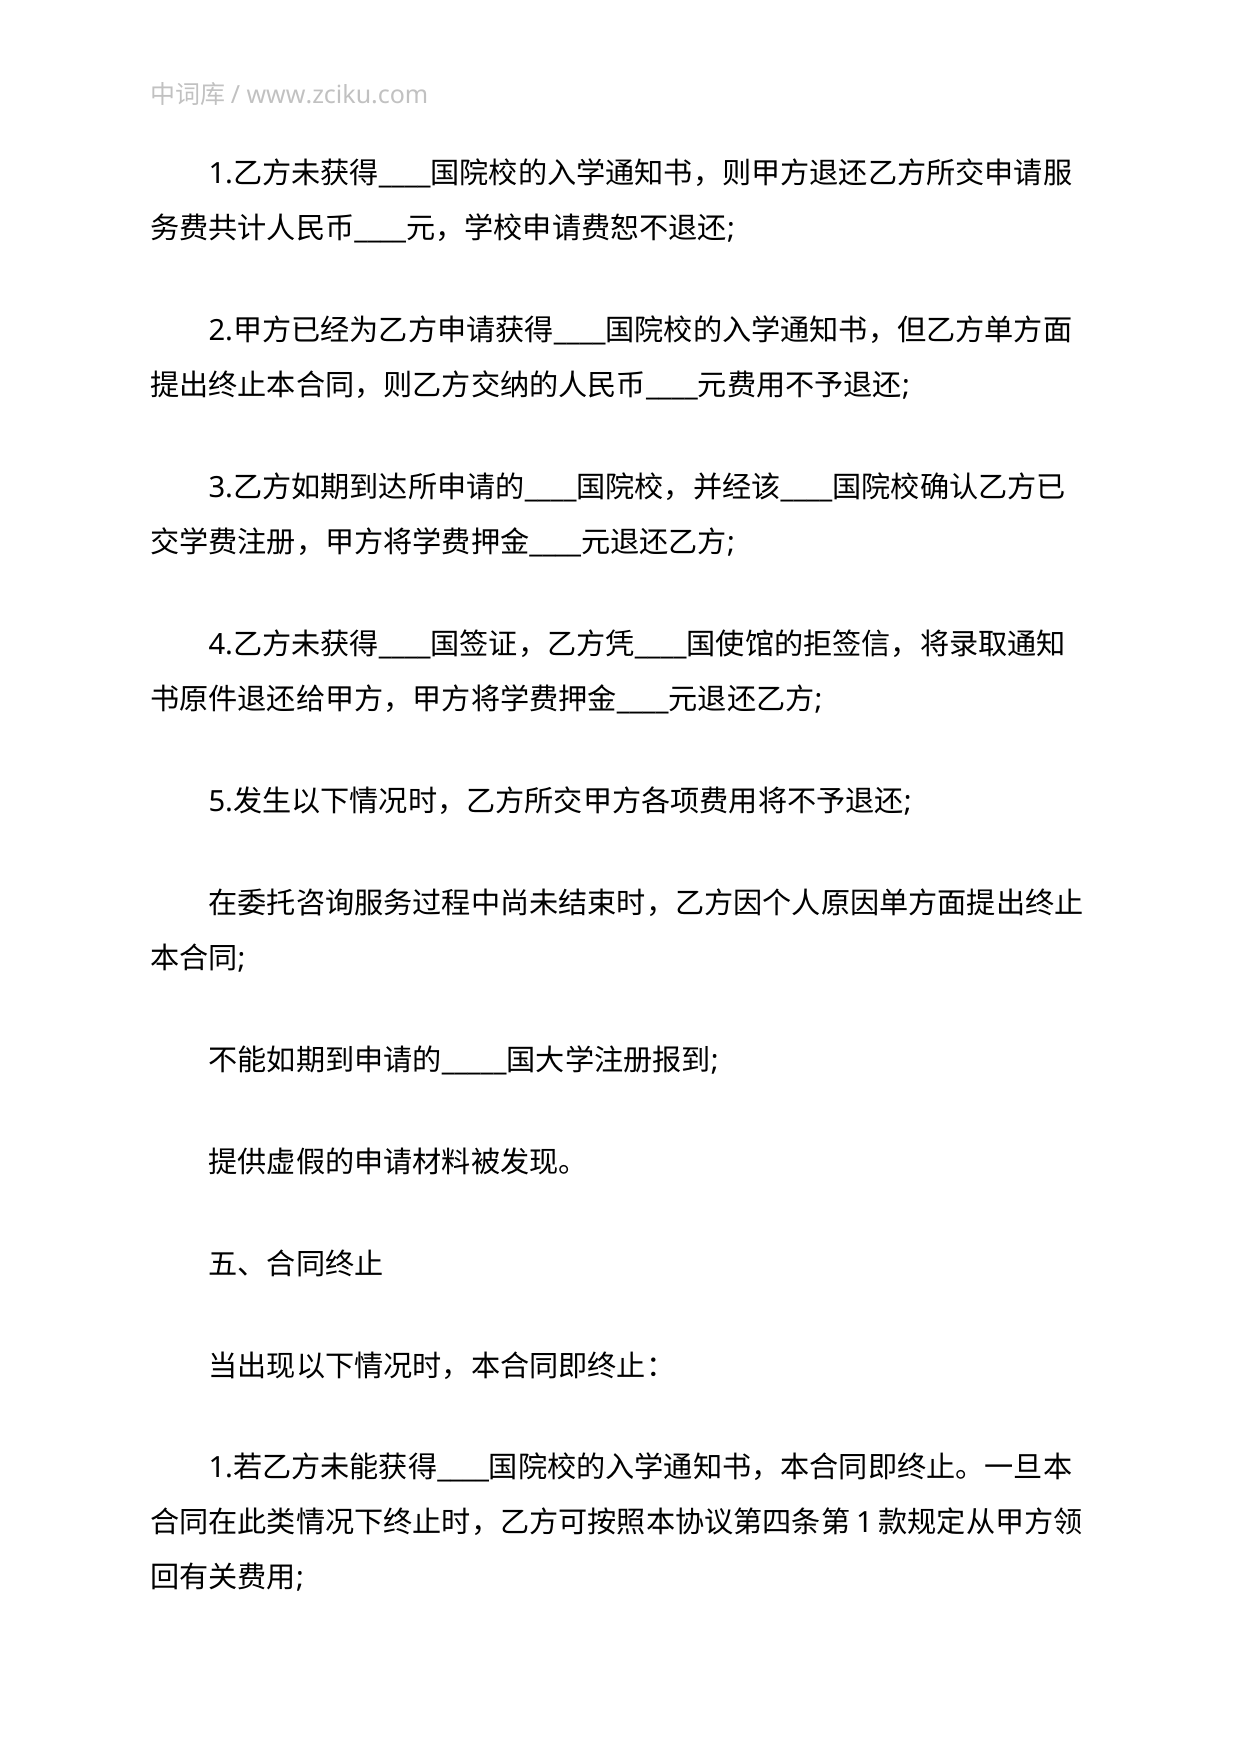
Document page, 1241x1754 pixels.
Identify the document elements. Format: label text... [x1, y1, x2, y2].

text 4.乙方未获得____国签证，乙方凭____国使馆的拒签信，将录取通知书原件退还给甲方，甲方将学费押金____元退还乙方; [150, 621, 1090, 718]
text 5.发生以下情况时，乙方所交甲方各项费用将不予退还; [150, 778, 1090, 820]
text 在委托咨询服务过程中尚未结束时，乙方因个人原因单方面提出终止本合同; [150, 880, 1090, 977]
text 1.若乙方未能获得____国院校的入学通知书，本合同即终止。一旦本合同在此类情况下终止时，乙方可按照本协议第四条第1款规定从甲方领回有关费用; [150, 1444, 1090, 1596]
text 五、合同终止 [150, 1241, 1090, 1283]
text 1.乙方未获得____国院校的入学通知书，则甲方退还乙方所交申请服务费共计人民币____元，学校申请费恕不退还; [150, 150, 1090, 247]
text 不能如期到申请的_____国大学注册报到; [150, 1037, 1090, 1079]
text 3.乙方如期到达所申请的____国院校，并经该____国院校确认乙方已交学费注册，甲方将学费押金____元退还乙方; [150, 464, 1090, 561]
text 2.甲方已经为乙方申请获得____国院校的入学通知书，但乙方单方面提出终止本合同，则乙方交纳的人民币____元费用不予退还; [150, 307, 1090, 404]
text 提供虚假的申请材料被发现。 [150, 1139, 1090, 1181]
text 当出现以下情况时，本合同即终止： [150, 1342, 1090, 1384]
